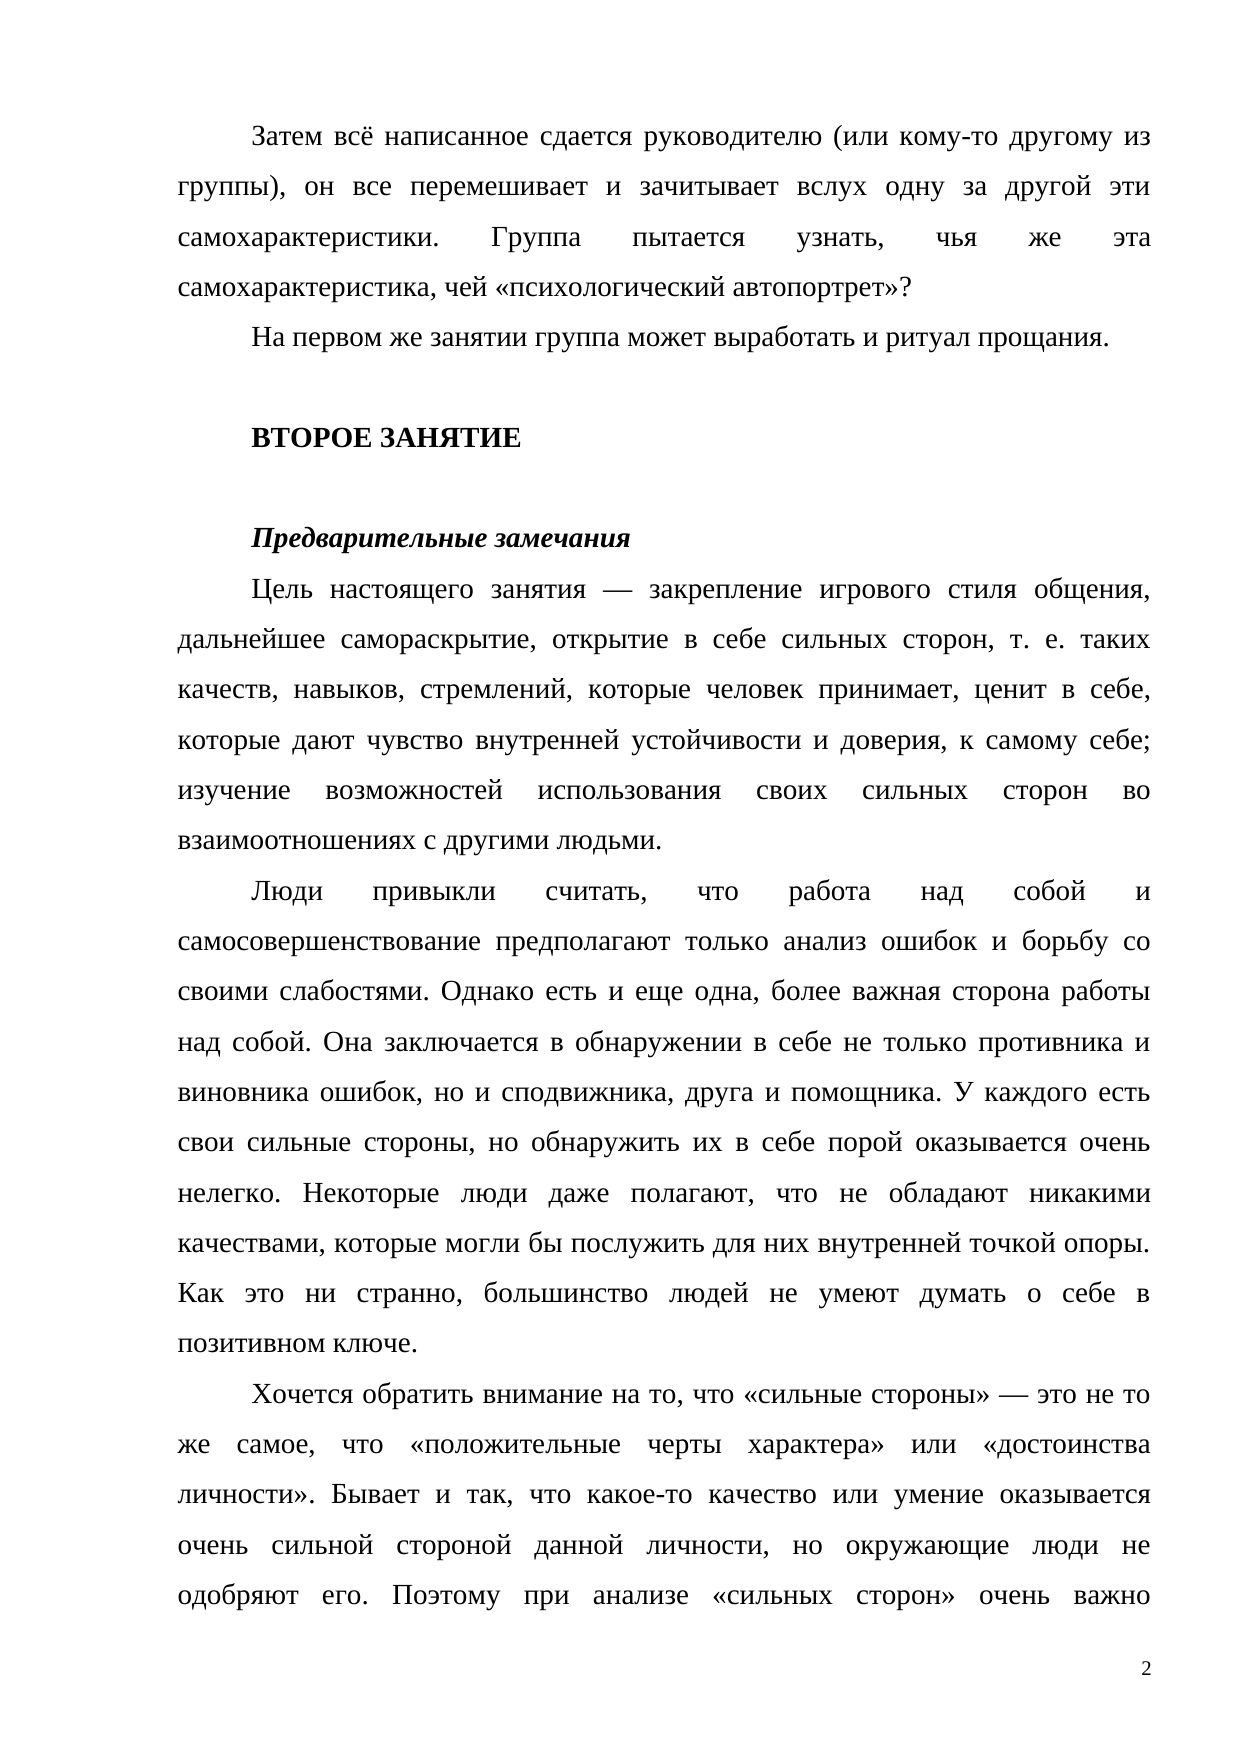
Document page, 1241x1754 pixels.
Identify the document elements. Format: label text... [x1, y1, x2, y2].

text ВТОРОЕ ЗАНЯТИЕ [177, 420, 1152, 453]
text Предварительные замечания [177, 521, 1152, 554]
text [177, 1376, 1152, 1611]
text Затем всё написанное сдается руководителю (или кому-то другому из группы), он все перемешивает и зачитывает вслух одну за другой эти самохарактеристики. Группа пытается узнать, чья же эта самохарактеристика, чей «психологический автопортрет»? [177, 118, 1152, 303]
text Цель настоящего занятия — закрепление игрового стиля общения, дальнейшее самораскрытие, открытие в себе сильных сторон, т. е. таких качеств, навыков, стремлений, которые человек принимает, ценит в себе, которые дают чувство внутренней устойчивости и доверия, к самому себе; изучение возможностей использования своих сильных сторон во взаимоотношениях с другими людьми. [177, 571, 1152, 856]
text Люди привыкли считать, что работа над собой и самосовершенствование предполагают только анализ ошибок и борьбу со своими слабостями. Однако есть и еще одна, более важная сторона работы над собой. Она заключается в обнаружении в себе не только противника и виновника ошибок, но и сподвижника, друга и помощника. У каждого есть свои сильные стороны, но обнаружить их в себе порой оказывается очень нелегко. Некоторые люди даже полагают, что не обладают никакими качествами, которые могли бы послужить для них внутренней точкой опоры. Как это ни странно, большинство людей не умеют думать о себе в позитивном ключе. [177, 873, 1152, 1359]
text На первом же занятии группа может выработать и ритуал прощания. [177, 319, 1152, 353]
